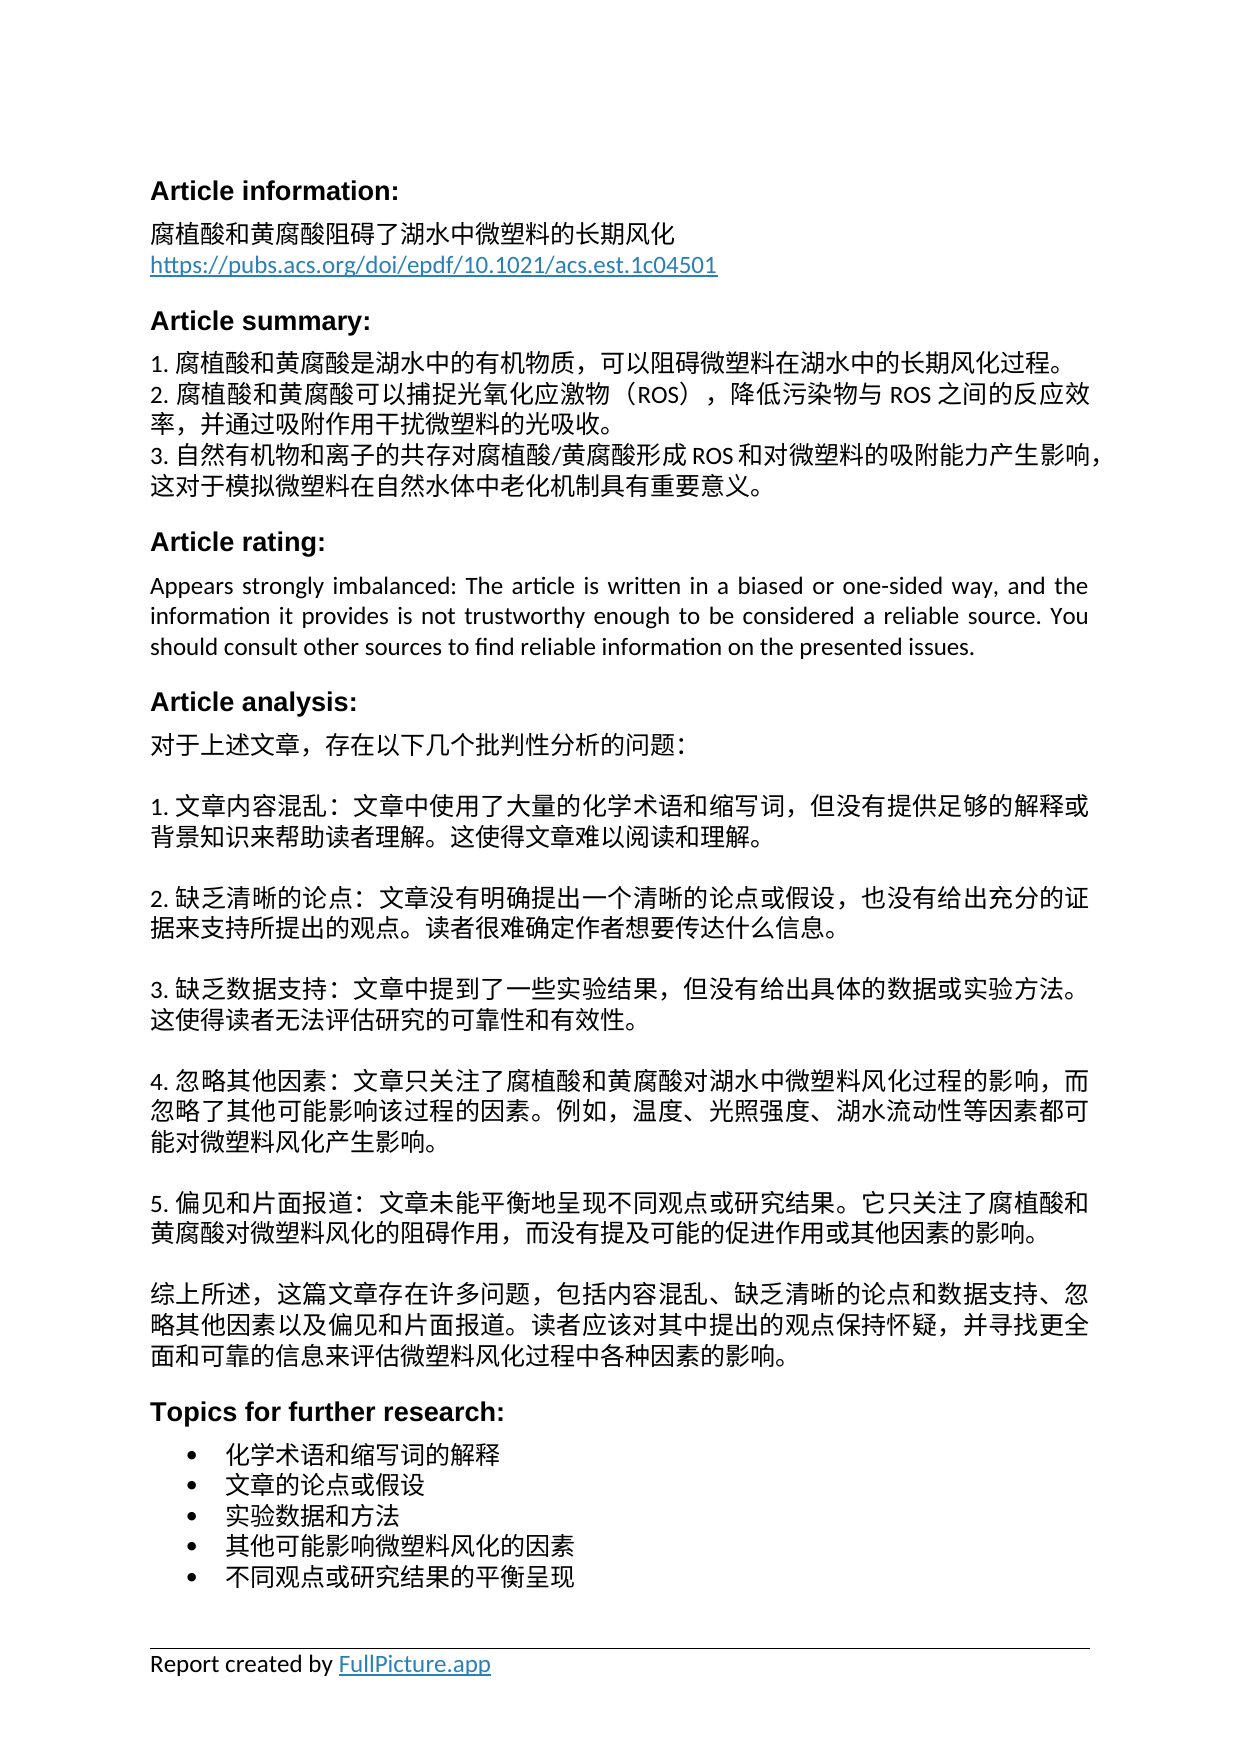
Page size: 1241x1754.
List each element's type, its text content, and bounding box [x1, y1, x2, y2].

list 其他可能影响微塑料风化的因素 [187, 1531, 1090, 1562]
text 2. 腐植酸和黄腐酸可以捕捉光氧化应激物（ROS），降低污染物与ROS之间的反应效率，并通过吸附作用干扰微塑料的光吸收。 [150, 379, 1090, 440]
list 实验数据和方法 [187, 1501, 1090, 1531]
text 1. 腐植酸和黄腐酸是湖水中的有机物质，可以阻碍微塑料在湖水中的长期风化过程。 [150, 348, 1090, 379]
subtitle Article summary: [150, 305, 1090, 336]
text 3. 缺乏数据支持：文章中提到了一些实验结果，但没有给出具体的数据或实验方法。这使得读者无法评估研究的可靠性和有效性。 [150, 974, 1090, 1035]
text 1. 文章内容混乱：文章中使用了大量的化学术语和缩写词，但没有提供足够的解释或背景知识来帮助读者理解。这使得文章难以阅读和理解。 [150, 791, 1090, 852]
text 对于上述文章，存在以下几个批判性分析的问题： [150, 730, 1090, 761]
subtitle Article analysis: [150, 686, 1090, 718]
subtitle Topics for further research: [150, 1396, 1090, 1427]
text 4. 忽略其他因素：文章只关注了腐植酸和黄腐酸对湖水中微塑料风化过程的影响，而忽略了其他可能影响该过程的因素。例如，温度、光照强度、湖水流动性等因素都可能对微塑料风化产生影响。 [150, 1066, 1090, 1157]
text 2. 缺乏清晰的论点：文章没有明确提出一个清晰的论点或假设，也没有给出充分的证据来支持所提出的观点。读者很难确定作者想要传达什么信息。 [150, 883, 1090, 944]
text 综上所述，这篇文章存在许多问题，包括内容混乱、缺乏清晰的论点和数据支持、忽略其他因素以及偏见和片面报道。读者应该对其中提出的观点保持怀疑，并寻找更全面和可靠的信息来评估微塑料风化过程中各种因素的影响。 [150, 1279, 1090, 1371]
text 5. 偏见和片面报道：文章未能平衡地呈现不同观点或研究结果。它只关注了腐植酸和黄腐酸对微塑料风化的阻碍作用，而没有提及可能的促进作用或其他因素的影响。 [150, 1188, 1090, 1249]
text 3. 自然有机物和离子的共存对腐植酸/黄腐酸形成ROS和对微塑料的吸附能力产生影响，这对于模拟微塑料在自然水体中老化机制具有重要意义。 [150, 440, 1090, 501]
subtitle Article rating: [150, 526, 1090, 557]
text Appears strongly imbalanced: The article is written in a biased or one-sided way, and the information it provides is not trustworthy enough to be considered a reliable source. You should consult other sources to find reliable information on the presented issues. [150, 570, 1090, 661]
list 文章的论点或假设 [187, 1470, 1090, 1501]
subtitle Article information: [150, 175, 1090, 206]
list 不同观点或研究结果的平衡呈现 [187, 1562, 1090, 1592]
text 腐植酸和黄腐酸阻碍了湖水中微塑料的长期风化https://pubs.acs.org/doi/epdf/10.1021/acs.est.1c04501 [150, 219, 1090, 280]
list 化学术语和缩写词的解释 [187, 1440, 1090, 1470]
